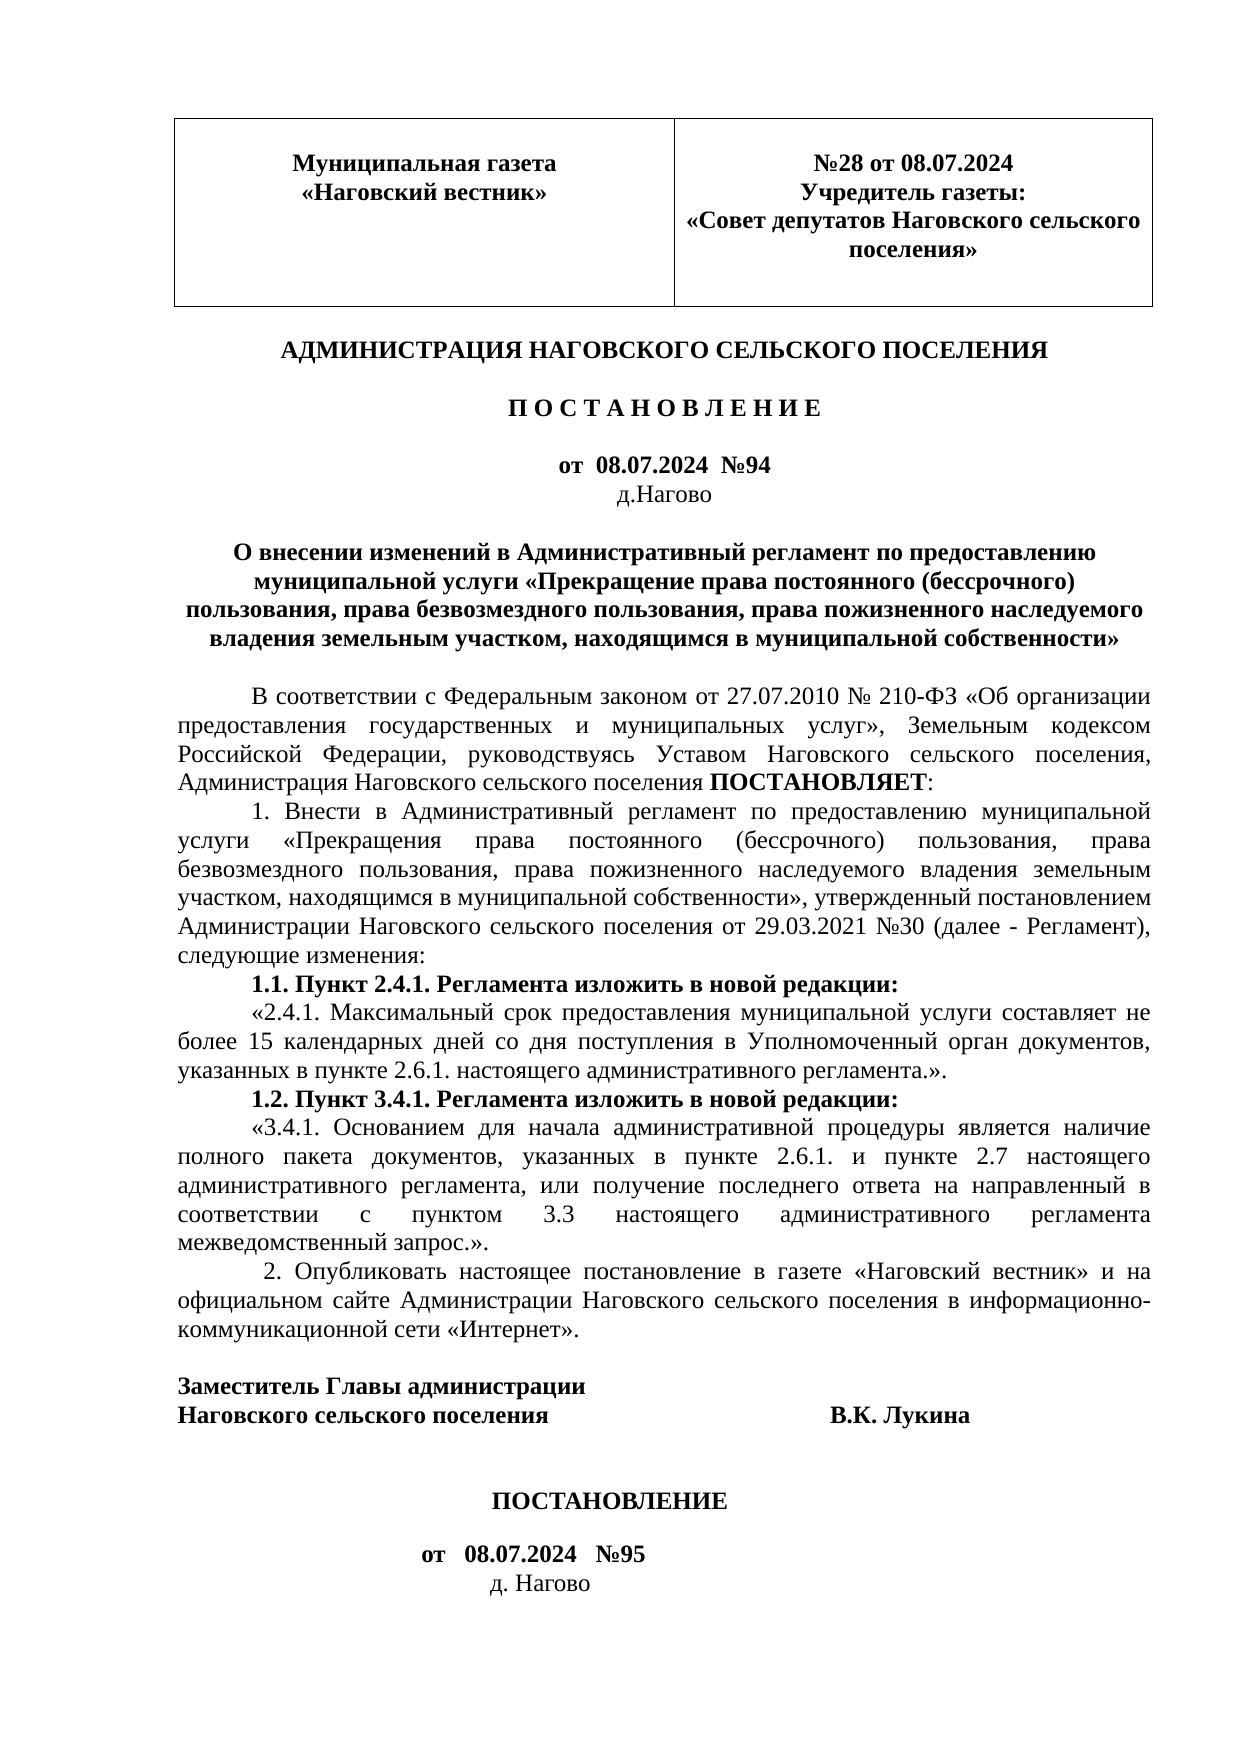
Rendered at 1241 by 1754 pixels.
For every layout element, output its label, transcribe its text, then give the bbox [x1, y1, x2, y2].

text от 08.07.2024 №94 [177, 450, 1152, 479]
text д.Нагово [177, 479, 1152, 508]
text 1.1. Пункт 2.4.1. Регламента изложить в новой редакции: [177, 969, 1152, 997]
text от 08.07.2024 №95 [177, 1539, 1152, 1568]
text 1. Внести в Административный регламент по предоставлению муниципальной услуги «Прекращения права постоянного (бессрочного) пользования, права безвозмездного пользования, права пожизненного наследуемого владения земельным участком, находящимся в муниципальной собственности», утвержденный постановлением Администрации Наговского сельского поселения от 29.03.2021 №30 (далее - Регламент), следующие изменения: [177, 796, 1152, 969]
text «3.4.1. Основанием для начала административной процедуры является наличие полного пакета документов, указанных в пункте 2.6.1. и пункте 2.7 настоящего административного регламента, или получение последнего ответа на направленный в соответствии с пунктом 3.3 настоящего административного регламента межведомственный запрос.». [177, 1112, 1152, 1256]
text д. Нагово [177, 1568, 1152, 1596]
text Заместитель Главы администрации [177, 1371, 1152, 1400]
text П О С Т А Н О В Л Е Н И Е [177, 393, 1152, 422]
text ПОСТАНОВЛЕНИЕ [59, 1486, 1160, 1515]
table_header №28 от 08.07.2024 Учредитель газеты: «Совет депутатов Наговского сельского поселения» [675, 119, 1152, 306]
text 2. Опубликовать настоящее постановление в газете «Наговский вестник» и на официальном сайте Администрации Наговского сельского поселения в информационно-коммуникационной сети «Интернет». [177, 1256, 1152, 1342]
text АДМИНИСТРАЦИЯ НАГОВСКОГО СЕЛЬСКОГО ПОСЕЛЕНИЯ [177, 335, 1152, 364]
text В соответствии с Федеральным законом от 27.07.2010 № 210-ФЗ «Об организации предоставления государственных и муниципальных услуг», Земельным кодексом Российской Федерации, руководствуясь Уставом Наговского сельского поселения, Администрация Наговского сельского поселения ПОСТАНОВЛЯЕТ: [177, 681, 1152, 796]
table_header Муниципальная газета «Наговский вестник» [175, 119, 674, 306]
text Наговского сельского поселения В.К. Лукина [177, 1400, 1152, 1429]
text О внесении изменений в Административный регламент по предоставлению муниципальной услуги «Прекращение права постоянного (бессрочного) пользования, права безвозмездного пользования, права пожизненного наследуемого владения земельным участком, находящимся в муниципальной собственности» [177, 537, 1152, 652]
text «2.4.1. Максимальный срок предоставления муниципальной услуги составляет не более 15 календарных дней со дня поступления в Уполномоченный орган документов, указанных в пункте 2.6.1. настоящего административного регламента.». [177, 997, 1152, 1084]
text 1.2. Пункт 3.4.1. Регламента изложить в новой редакции: [177, 1084, 1152, 1112]
